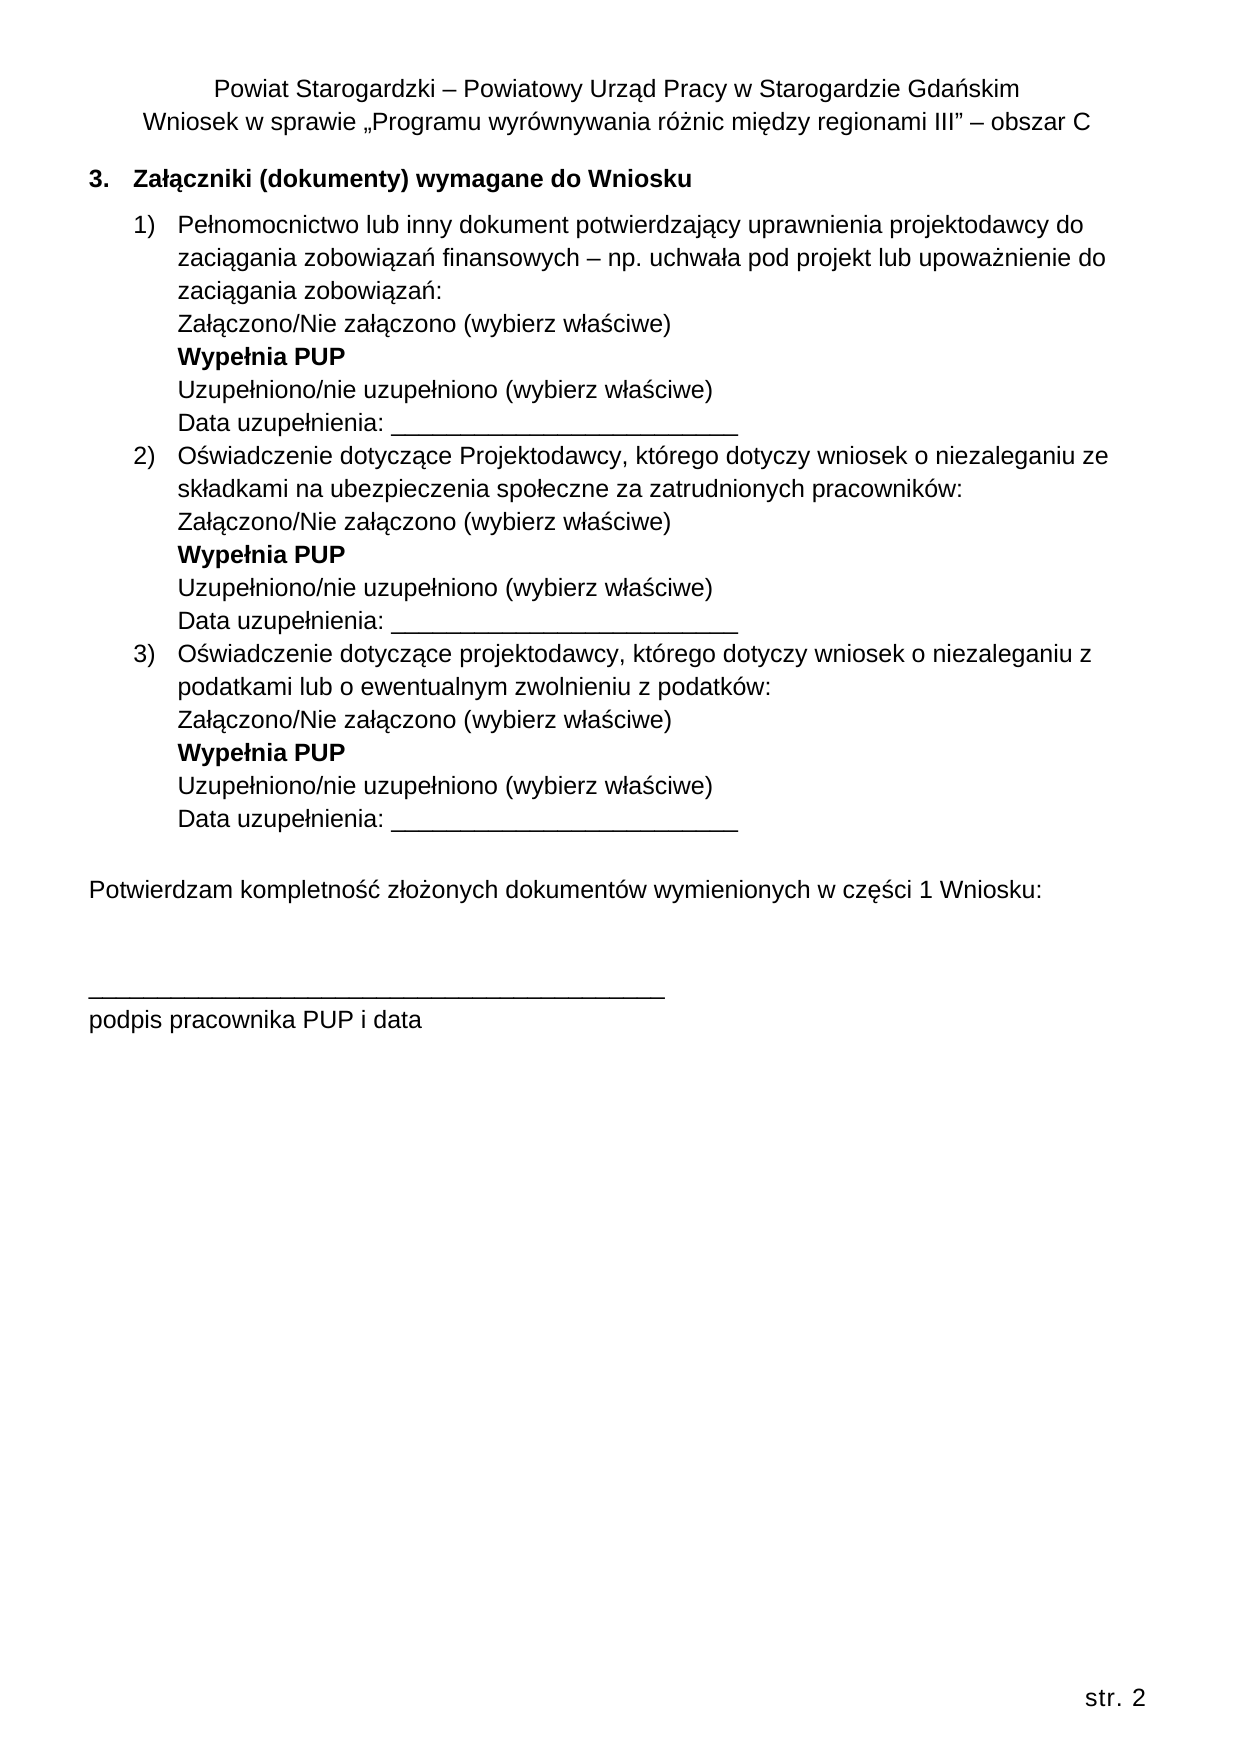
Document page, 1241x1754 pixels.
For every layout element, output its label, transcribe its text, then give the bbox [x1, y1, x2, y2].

text Data uzupełnienia: [177, 408, 1146, 437]
text Data uzupełnienia: [177, 804, 1146, 833]
text Wypełnia PUP [177, 738, 1146, 767]
text Wypełnia PUP [164, 540, 1146, 569]
list Oświadczenie dotyczące Projektodawcy, którego dotyczy wniosek o niezaleganiu ze składkami na ubezpieczenia społeczne za zatrudnionych pracowników: Załączono/Nie załączono (wybierz właściwe) [133, 441, 1146, 536]
list Oświadczenie dotyczące projektodawcy, którego dotyczy wniosek o niezaleganiu z podatkami lub o ewentualnym zwolnieniu z podatków: Załączono/Nie załączono (wybierz właściwe) [133, 639, 1146, 734]
text Uzupełniono/nie uzupełniono (wybierz właściwe) [177, 771, 1146, 800]
list Załączniki (dokumenty) wymagane do Wniosku [89, 164, 1146, 193]
text Potwierdzam kompletność złożonych dokumentów wymienionych w części 1 Wniosku: [89, 874, 1146, 903]
text Uzupełniono/nie uzupełniono (wybierz właściwe) [164, 573, 1146, 602]
text Wypełnia PUP [177, 342, 1146, 371]
text Data uzupełnienia: [164, 606, 1146, 635]
text Uzupełniono/nie uzupełniono (wybierz właściwe) [177, 375, 1146, 403]
text podpis pracownika PUP i data [89, 1005, 1146, 1034]
list Pełnomocnictwo lub inny dokument potwierdzający uprawnienia projektodawcy do zaciągania zobowiązań finansowych – np. uchwała pod projekt lub upoważnienie do zaciągania zobowiązań: Załączono/Nie załączono (wybierz właściwe) [133, 210, 1146, 337]
